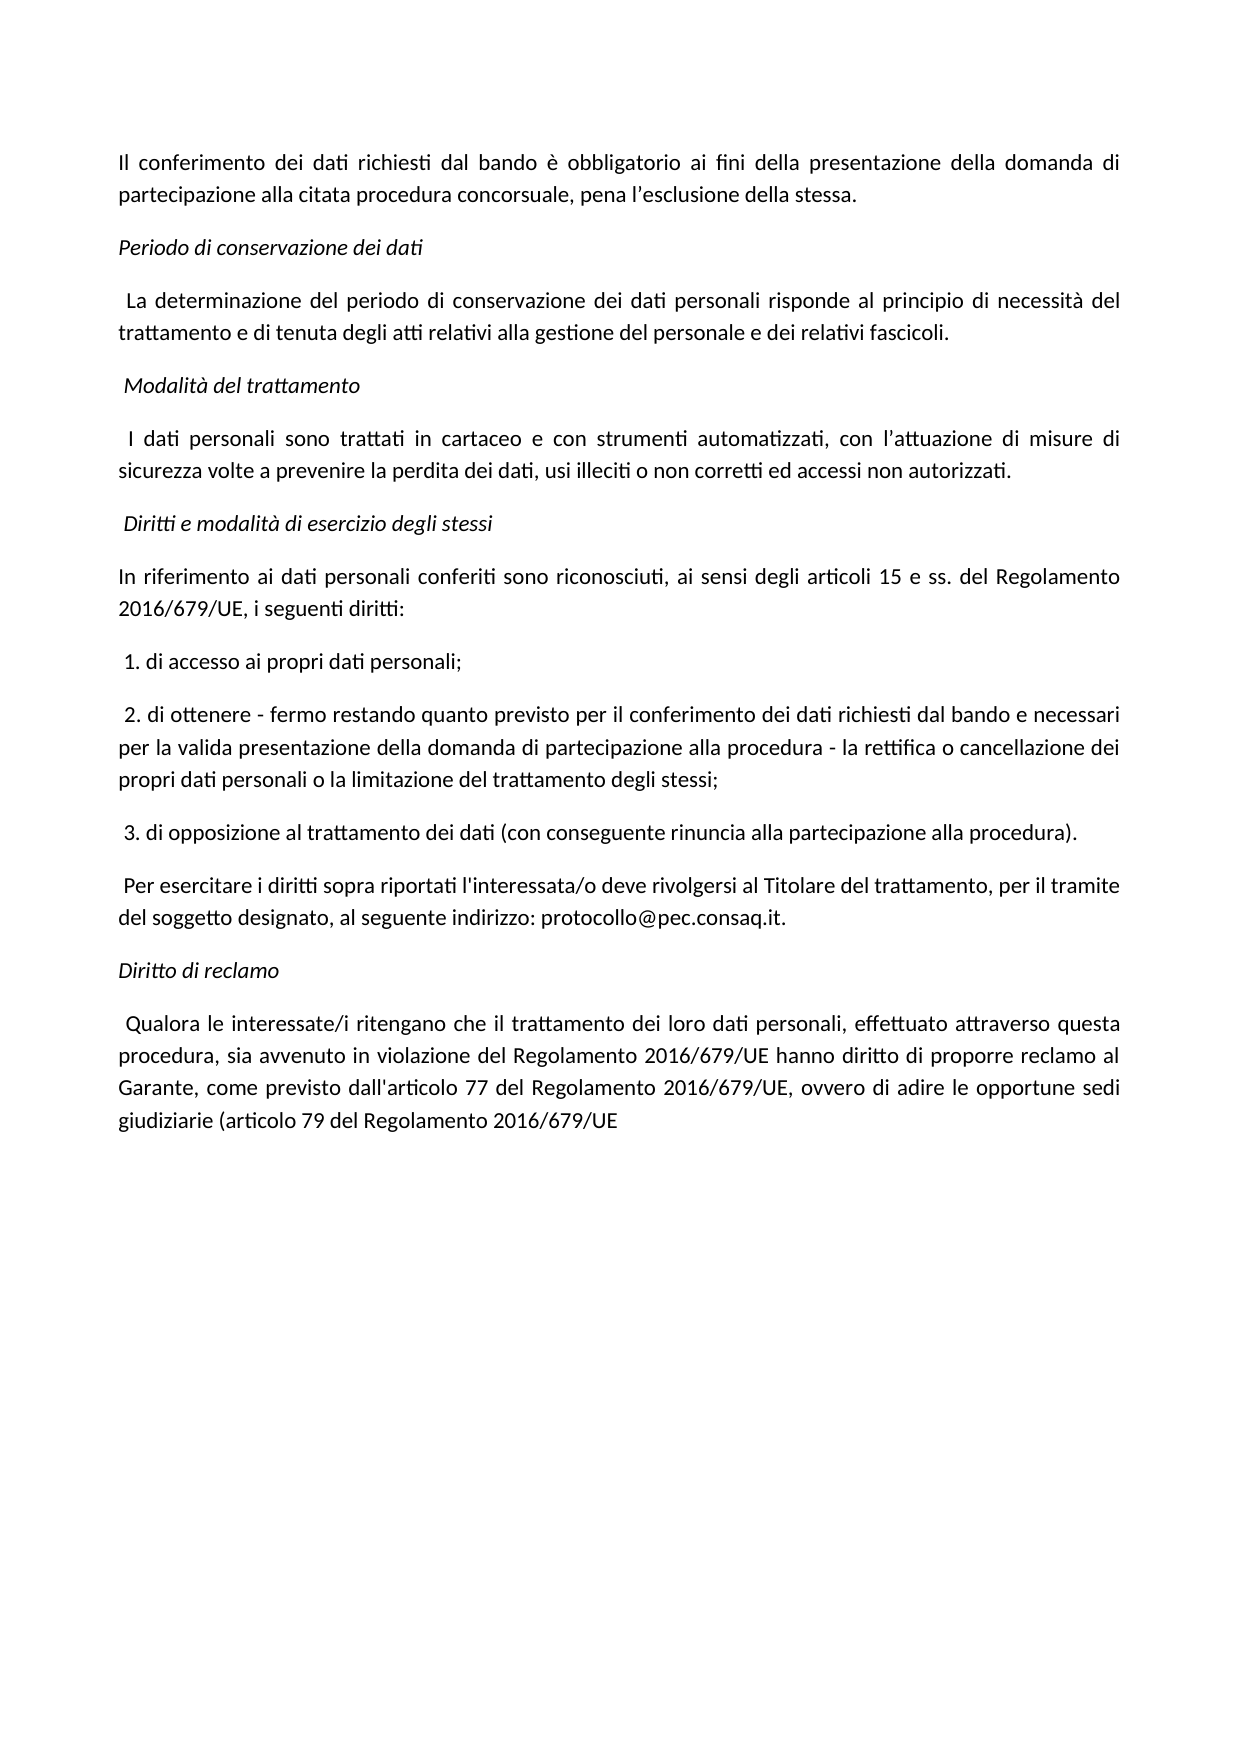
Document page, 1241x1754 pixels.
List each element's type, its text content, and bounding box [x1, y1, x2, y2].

text I dati personali sono trattati in cartaceo e con strumenti automatizzati, con l’attuazione di misure di sicurezza volte a prevenire la perdita dei dati, usi illeciti o non corretti ed accessi non autorizzati. [118, 424, 1122, 484]
text Diritti e modalità di esercizio degli stessi [118, 509, 1122, 537]
text Il conferimento dei dati richiesti dal bando è obbligatorio ai fini della presentazione della domanda di partecipazione alla citata procedura concorsuale, pena l’esclusione della stessa. [118, 148, 1122, 208]
text 3. di opposizione al trattamento dei dati (con conseguente rinuncia alla partecipazione alla procedura). [118, 818, 1122, 846]
text Qualora le interessate/i ritengano che il trattamento dei loro dati personali, effettuato attraverso questa procedura, sia avvenuto in violazione del Regolamento 2016/679/UE hanno diritto di proporre reclamo al Garante, come previsto dall'articolo 77 del Regolamento 2016/679/UE, ovvero di adire le opportune sedi giudiziarie (articolo 79 del Regolamento 2016/679/UE [118, 1009, 1122, 1134]
text 1. di accesso ai propri dati personali; [118, 647, 1122, 676]
text La determinazione del periodo di conservazione dei dati personali risponde al principio di necessità del trattamento e di tenuta degli atti relativi alla gestione del personale e dei relativi fascicoli. [118, 286, 1122, 346]
text Per esercitare i diritti sopra riportati l'interessata/o deve rivolgersi al Titolare del trattamento, per il tramite del soggetto designato, al seguente indirizzo: protocollo@pec.consaq.it. [118, 871, 1122, 931]
text Periodo di conservazione dei dati [118, 233, 1122, 261]
text Modalità del trattamento [118, 371, 1122, 399]
text 2. di ottenere - fermo restando quanto previsto per il conferimento dei dati richiesti dal bando e necessari per la valida presentazione della domanda di partecipazione alla procedura - la rettifica o cancellazione dei propri dati personali o la limitazione del trattamento degli stessi; [118, 701, 1122, 793]
text In riferimento ai dati personali conferiti sono riconosciuti, ai sensi degli articoli 15 e ss. del Regolamento 2016/679/UE, i seguenti diritti: [118, 562, 1122, 622]
text Diritto di reclamo [118, 956, 1122, 984]
